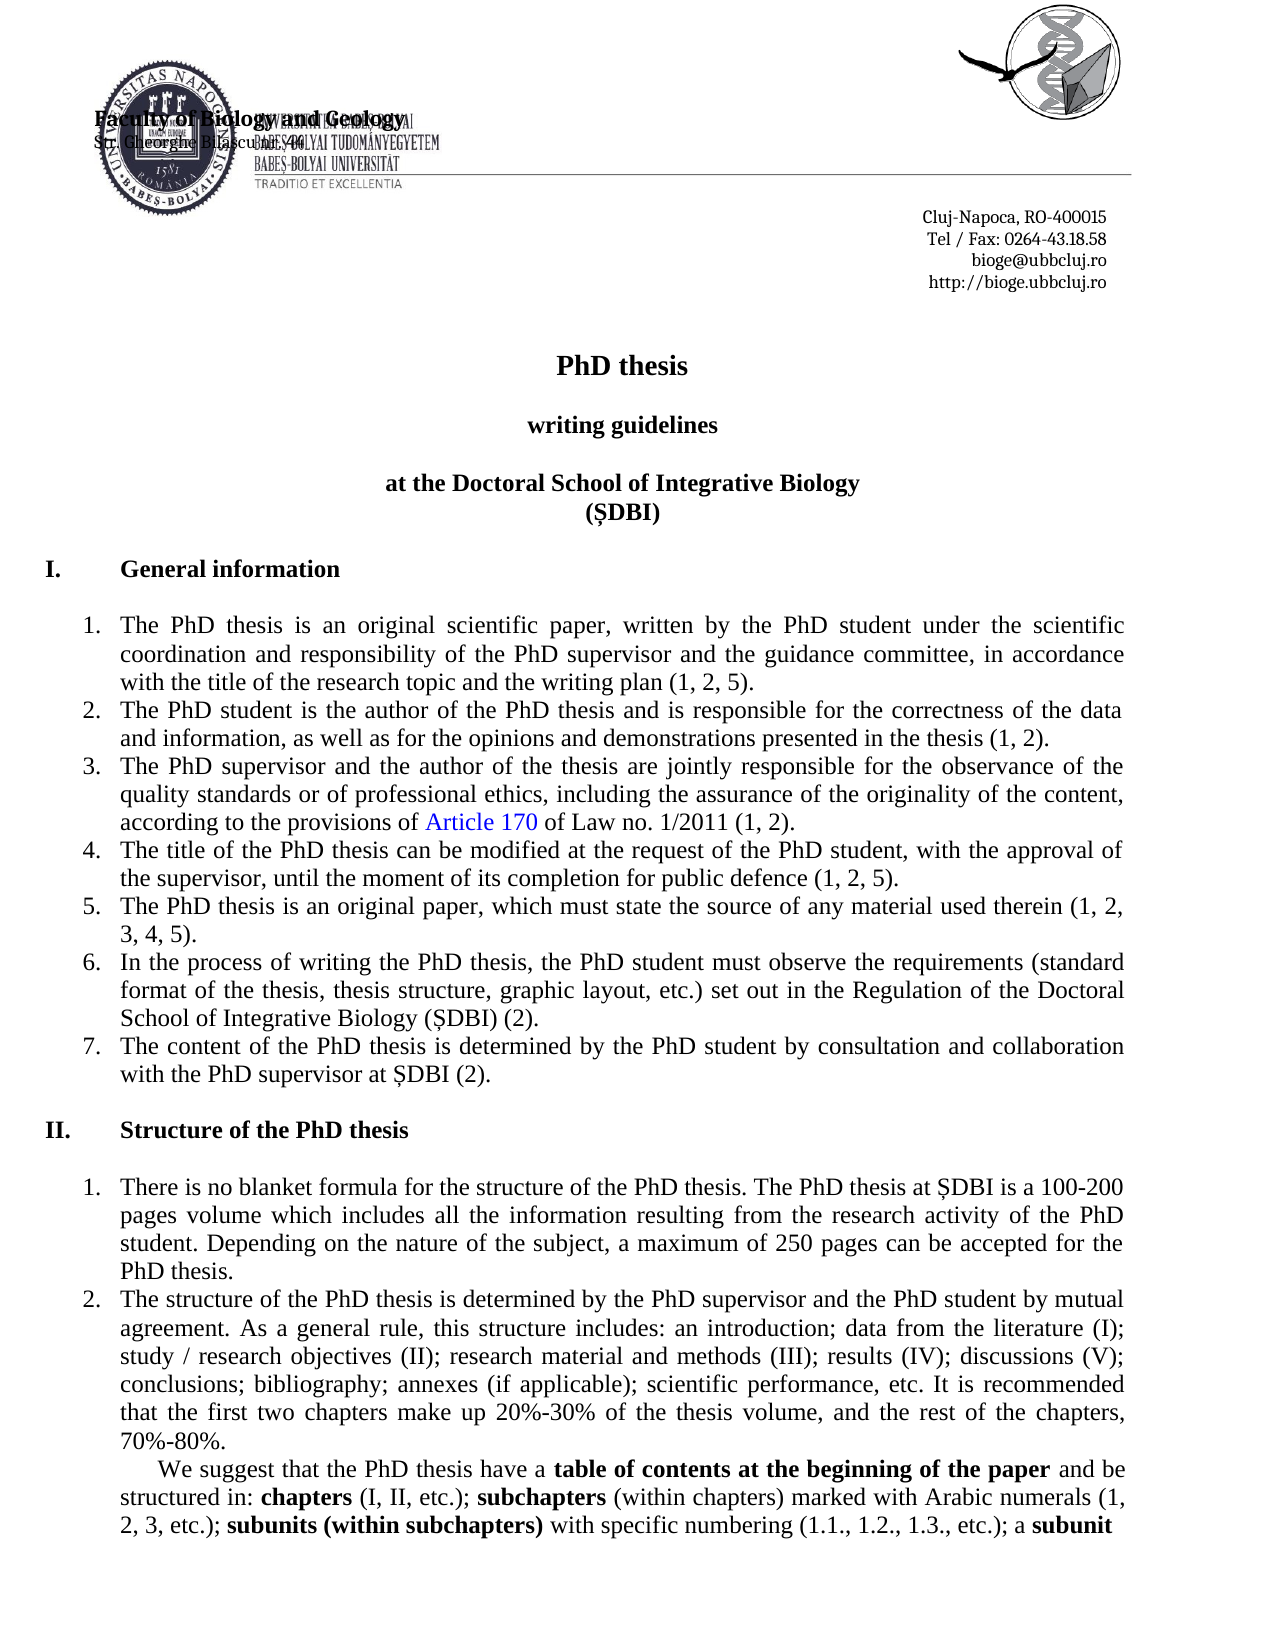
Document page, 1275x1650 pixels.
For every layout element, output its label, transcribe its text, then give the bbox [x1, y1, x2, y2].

list The PhD student is the author of the PhD thesis and is responsible for the correctness of the data and information, as well as for the opinions and demonstrations presented in the thesis (1, 2). [82, 697, 1124, 752]
list The content of the PhD thesis is determined by the PhD student by consultation and collaboration with the PhD supervisor at ȘDBI (2). [82, 1032, 1126, 1087]
list The PhD thesis is an original paper, which must state the source of any material used therein (1, 2, 3, 4, 5). [82, 892, 1125, 947]
list The title of the PhD thesis can be modified at the request of the PhD student, with the approval of the supervisor, until the moment of its completion for public defence (1, 2, 5). [82, 837, 1125, 892]
list In the process of writing the PhD thesis, the PhD student must observe the requirements (standard format of the thesis, thesis structure, graphic layout, etc.) set out in the Regulation of the Doctoral School of Integrative Biology (ȘDBI) (2). [82, 947, 1126, 1032]
list There is no blanket formula for the structure of the PhD thesis. The PhD thesis at ȘDBI is a 100-200 pages volume which includes all the information resulting from the research activity of the PhD student. Depending on the nature of the subject, a maximum of 250 pages can be accepted for the PhD thesis. [82, 1172, 1125, 1285]
list The PhD thesis is an original scientific paper, written by the PhD student under the scientific coordination and responsibility of the PhD supervisor and the guidance committee, in accordance with the title of the research topic and the writing plan (1, 2, 5). [82, 611, 1126, 696]
text Cluj-Napoca, RO-400015 Tel / Fax: 0264-43.18.58 [908, 206, 1107, 249]
list General information [45, 554, 1144, 583]
text bioge@ubbcluj.ro http://bioge.ubbcluj.ro [920, 250, 1107, 293]
text We suggest that the PhD thesis have a table of contents at the beginning of the paper and be structured in: chapters (I, II, etc.); subchapters (within chapters) marked with Arabic numerals (1, 2, 3, etc.); subunits (within subchapters) with specific numbering (1.1., 1.2., 1.3., etc.); a subunit [120, 1454, 1126, 1539]
picture [94, 0, 1133, 217]
subtitle Structure of the PhD thesis [45, 1116, 1144, 1144]
list The structure of the PhD thesis is determined by the PhD supervisor and the PhD student by mutual agreement. As a general rule, this structure includes: an introduction; data from the literature (I); study / research objectives (II); research material and methods (III); results (IV); discussions (V); conclusions; bibliography; annexes (if applicable); scientific performance, etc. It is recommended that the first two chapters make up 20%-30% of the thesis volume, and the rest of the chapters, 70%-80%. [82, 1285, 1126, 1454]
subtitle writing guidelines [371, 410, 874, 439]
text PhD thesis [370, 348, 874, 382]
text at the Doctoral School of Integrative Biology (ȘDBI) [371, 468, 874, 525]
list The PhD supervisor and the author of the thesis are jointly responsible for the observance of the quality standards or of professional ethics, including the assurance of the originality of the content, according to the provisions of Article 170 of Law no. 1/2011 (1, 2). [82, 752, 1125, 836]
